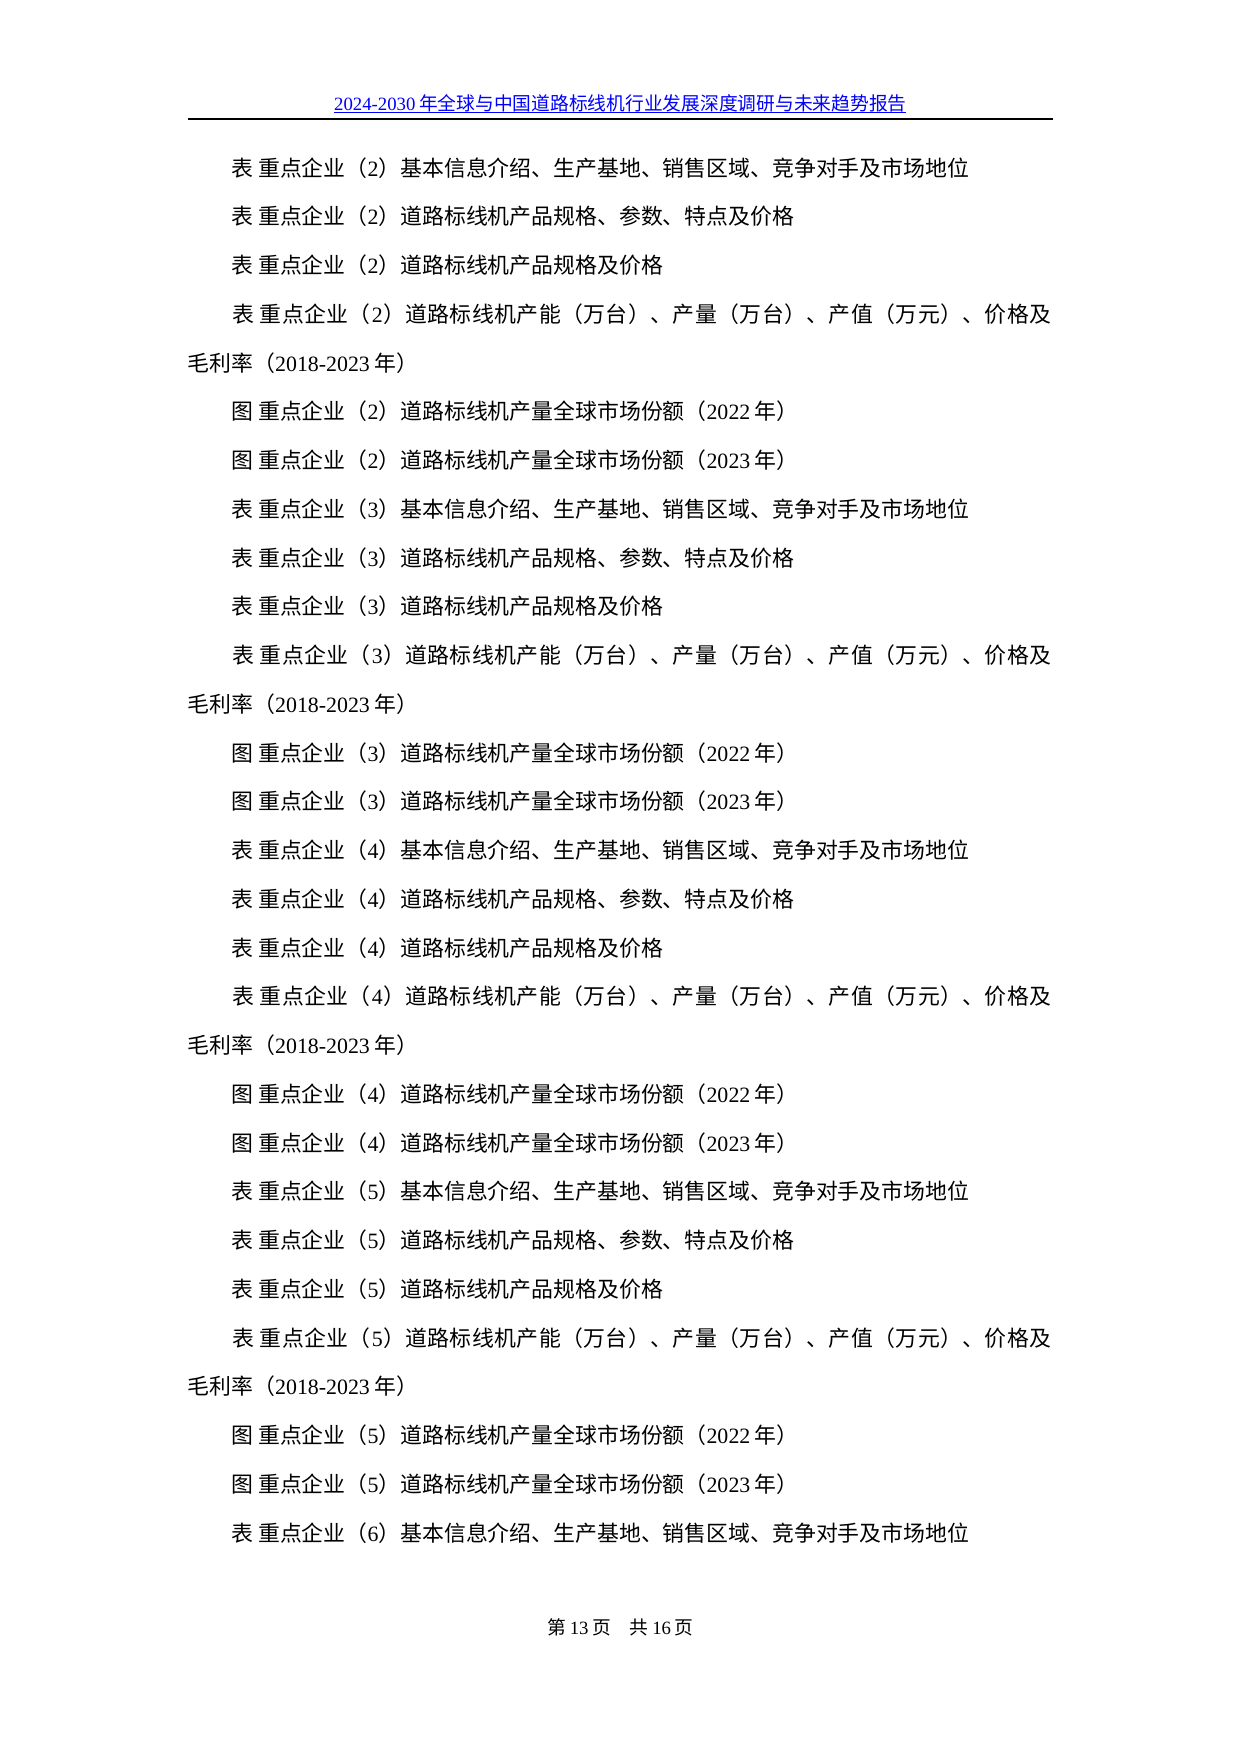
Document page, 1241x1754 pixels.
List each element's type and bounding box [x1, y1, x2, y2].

text [187, 150, 1053, 1548]
